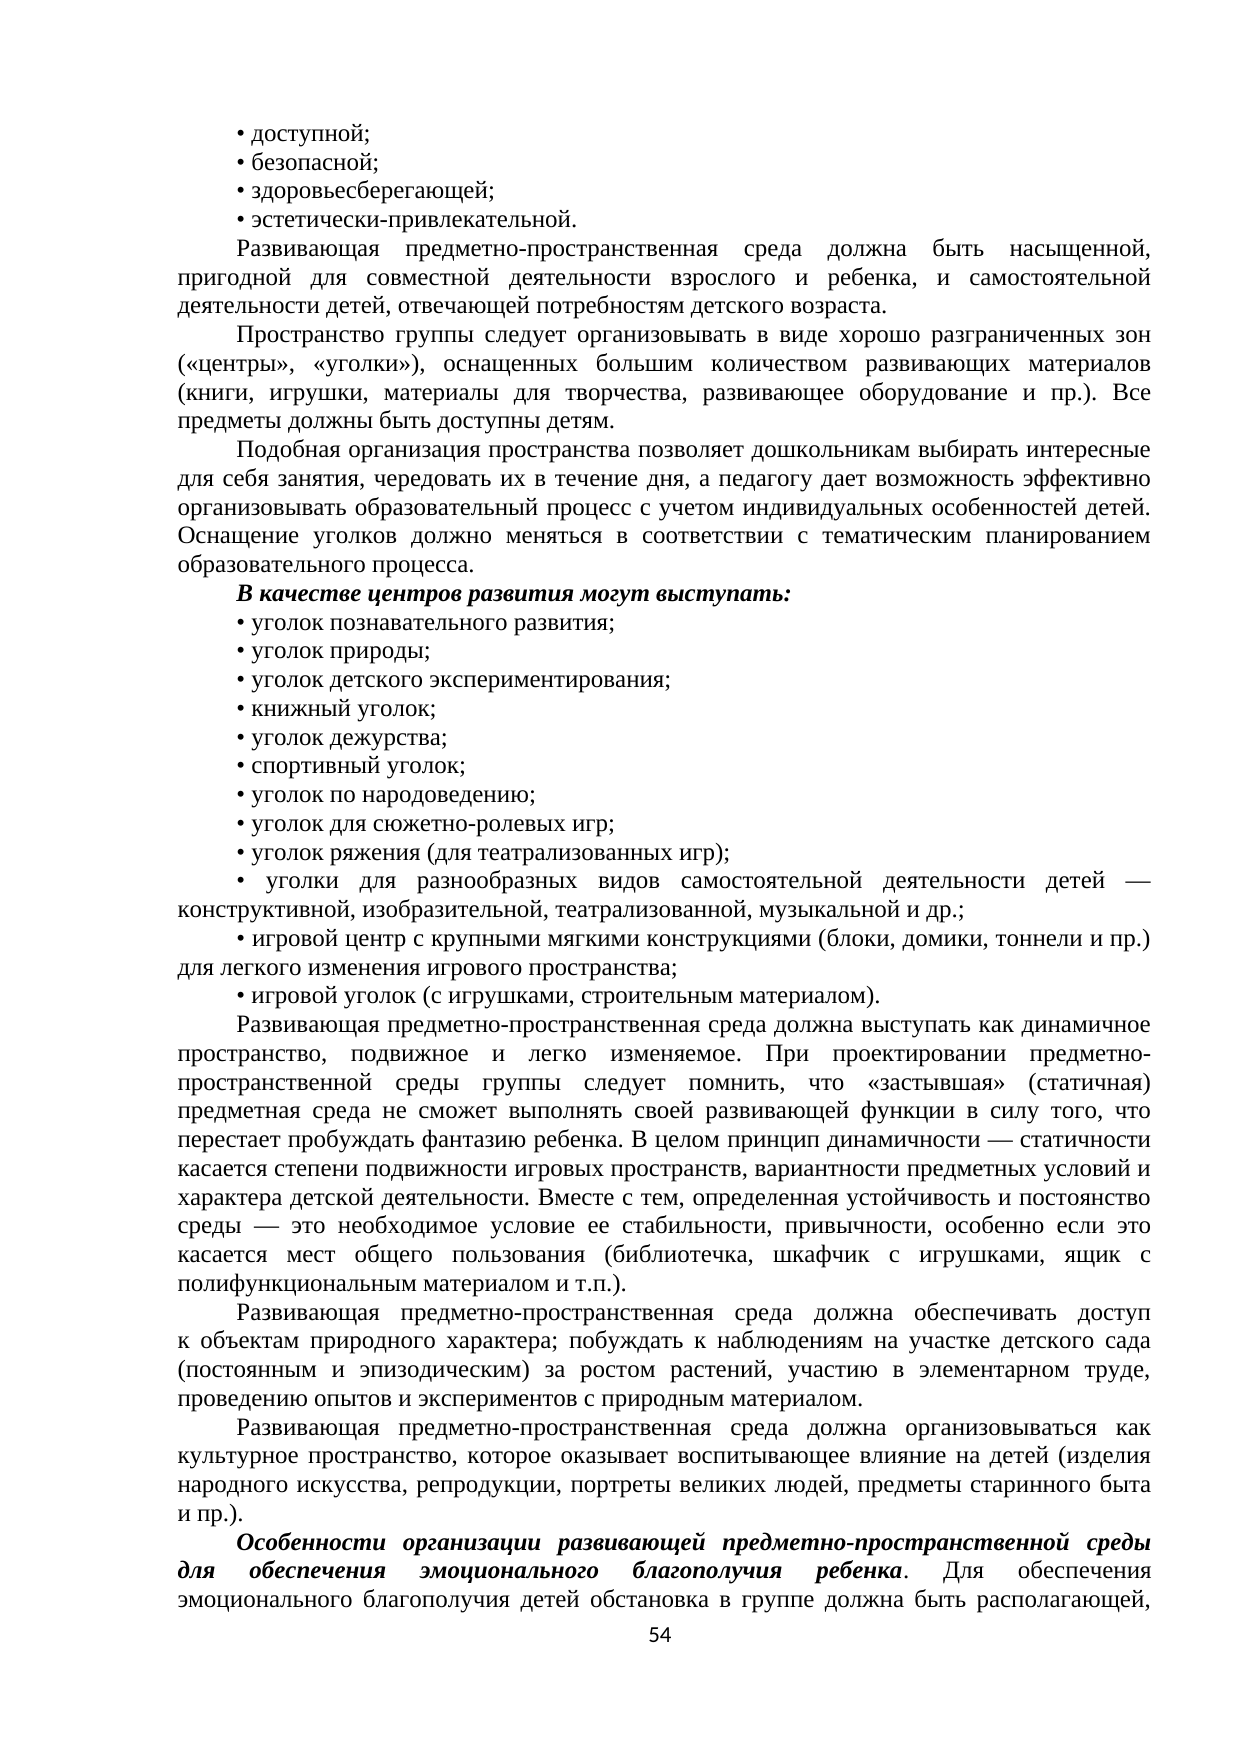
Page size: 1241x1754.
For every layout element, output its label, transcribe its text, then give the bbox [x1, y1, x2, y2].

text • уголок природы; [177, 636, 1152, 664]
text Развивающая предметно-пространственная среда должна организовываться как культурное пространство, которое оказывает воспитывающее влияние на детей (изделия народного искусства, репродукции, портреты великих людей, предметы старинного быта и пр.). [177, 1412, 1152, 1527]
text • уголок дежурства; [177, 722, 1152, 751]
text • уголок ряжения (для театрализованных игр); [177, 837, 1152, 866]
text • уголки для разнообразных видов самостоятельной деятельности детей — конструктивной, изобразительной, театрализованной, музыкальной и др.; [177, 866, 1152, 923]
text Развивающая предметно-пространственная среда должна быть насыщенной, пригодной для совместной деятельности взрослого и ребенка, и самостоятельной деятельности детей, отвечающей потребностям детского возраста. [177, 233, 1152, 319]
text • уголок детского экспериментирования; [177, 664, 1152, 693]
text В качестве центров развития могут выступать: [177, 578, 1152, 607]
text Развивающая предметно-пространственная среда должна выступать как динамичное пространство, подвижное и легко изменяемое. При проектировании предметно-пространственной среды группы следует помнить, что «застывшая» (статичная) предметная среда не сможет выполнять своей развивающей функции в силу того, что перестает пробуждать фантазию ребенка. В целом принцип динамичности — статичности касается степени подвижности игровых пространств, вариантности предметных условий и характера детской деятельности. Вместе с тем, определенная устойчивость и постоянство среды — это необходимое условие ее стабильности, привычности, особенно если это касается мест общего пользования (библиотечка, шкафчик с игрушками, ящик с полифункциональным материалом и т.п.). [177, 1009, 1152, 1297]
text • безопасной; [177, 147, 1152, 176]
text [177, 1527, 1152, 1613]
text • игровой уголок (с игрушками, строительным материалом). [177, 981, 1152, 1009]
text • игровой центр с крупными мягкими конструкциями (блоки, домики, тоннели и пр.) для легкого изменения игрового пространства; [177, 923, 1152, 981]
text • эстетически-привлекательной. [177, 204, 1152, 233]
text • книжный уголок; [177, 693, 1152, 722]
text • здоровьесберегающей; [177, 176, 1152, 204]
text Развивающая предметно-пространственная среда должна обеспечивать доступ к объектам природного характера; побуждать к наблюдениям на участке детского сада (постоянным и эпизодическим) за ростом растений, участию в элементарном труде, проведению опытов и экспериментов с природным материалом. [177, 1297, 1152, 1412]
text • уголок для сюжетно-ролевых игр; [177, 808, 1152, 837]
text Подобная организация пространства позволяет дошкольникам выбирать интересные для себя занятия, чередовать их в течение дня, а педагогу дает возможность эффективно организовывать образовательный процесс с учетом индивидуальных особенностей детей. Оснащение уголков должно меняться в соответствии с тематическим планированием образовательного процесса. [177, 434, 1152, 578]
text • уголок познавательного развития; [177, 607, 1152, 636]
text • доступной; [177, 118, 1152, 147]
text Пространство группы следует организовывать в виде хорошо разграниченных зон («центры», «уголки»), оснащенных большим количеством развивающих материалов (книги, игрушки, материалы для творчества, развивающее оборудование и пр.). Все предметы должны быть доступны детям. [177, 319, 1152, 434]
text • спортивный уголок; [177, 751, 1152, 779]
text • уголок по народоведению; [177, 779, 1152, 808]
